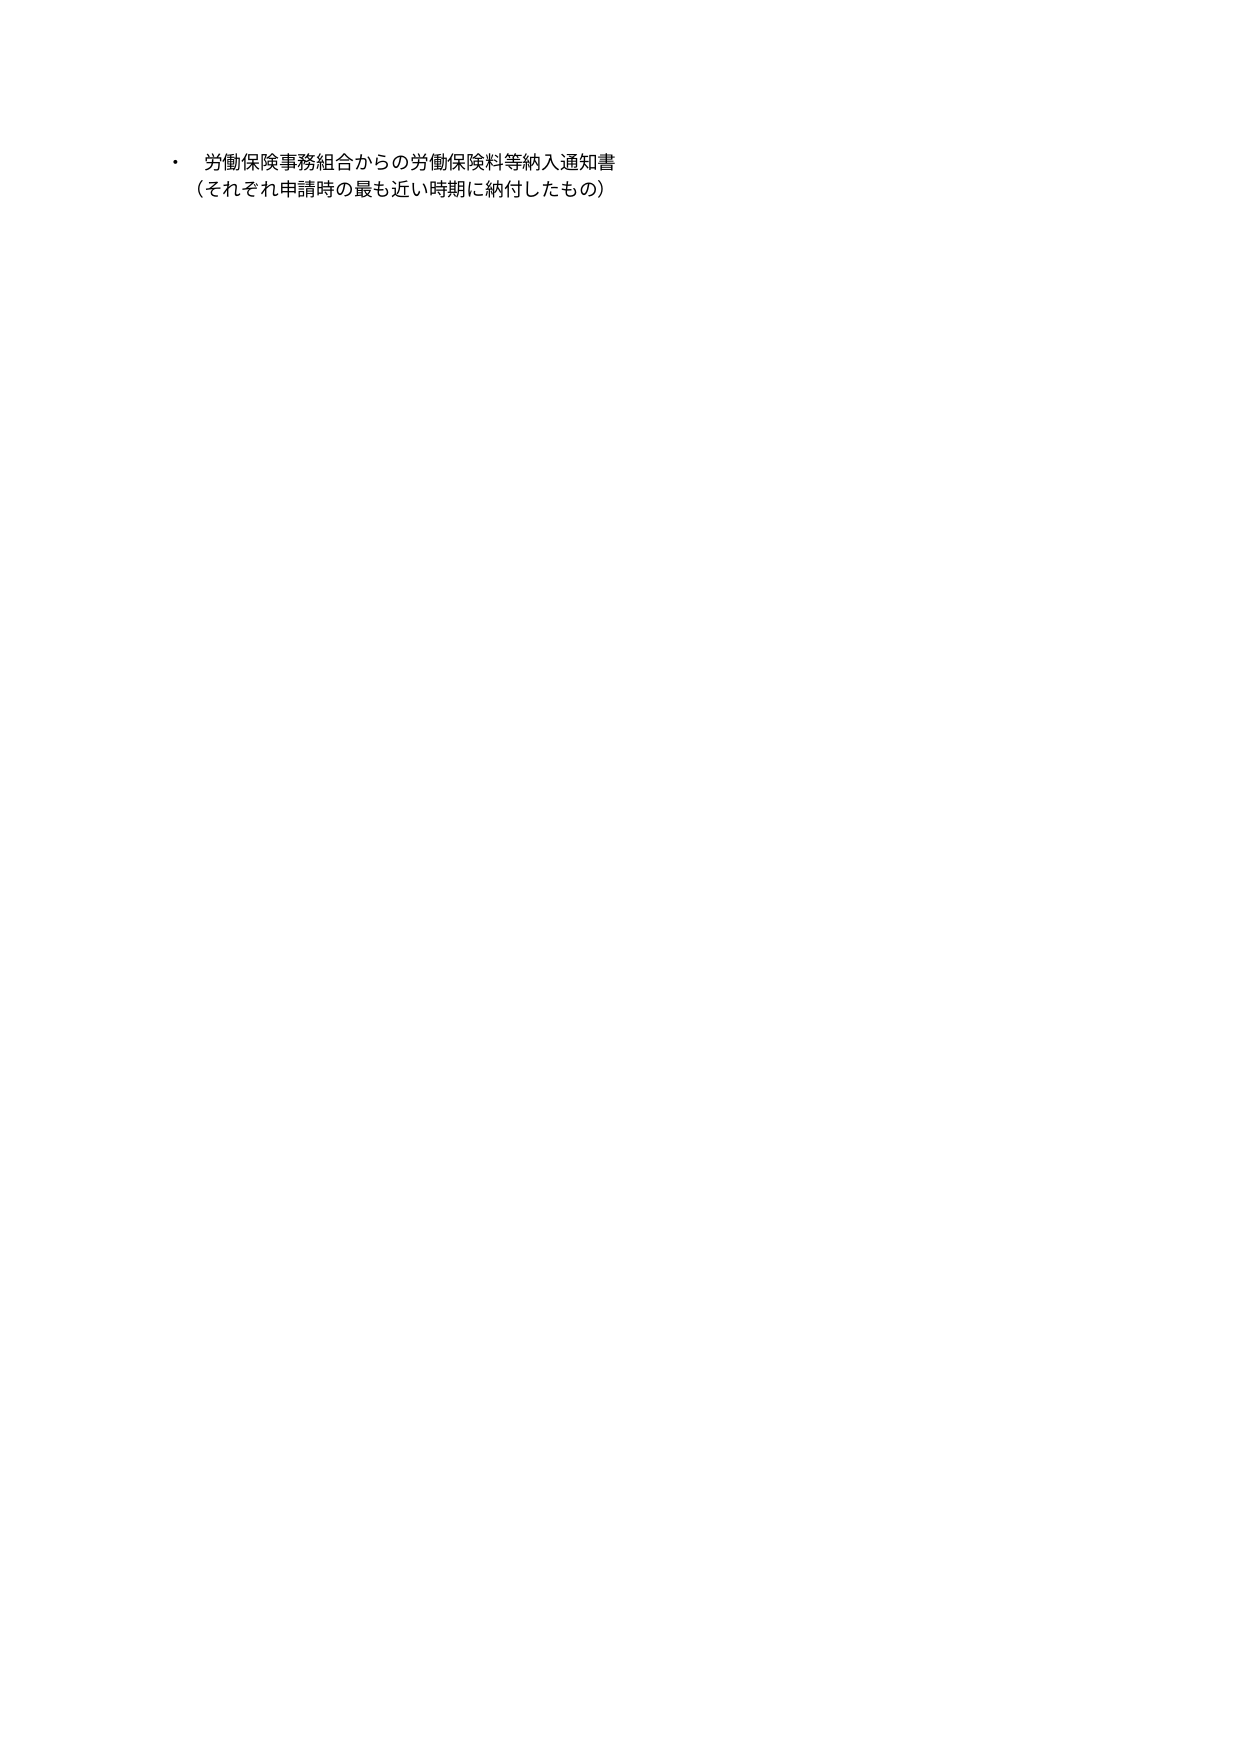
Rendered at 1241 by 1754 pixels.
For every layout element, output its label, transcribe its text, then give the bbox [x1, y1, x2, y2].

text ・ 労働保険事務組合からの労働保険料等納入通知書 [148, 148, 1092, 175]
text （それぞれ申請時の最も近い時期に納付したもの） [148, 175, 1092, 202]
